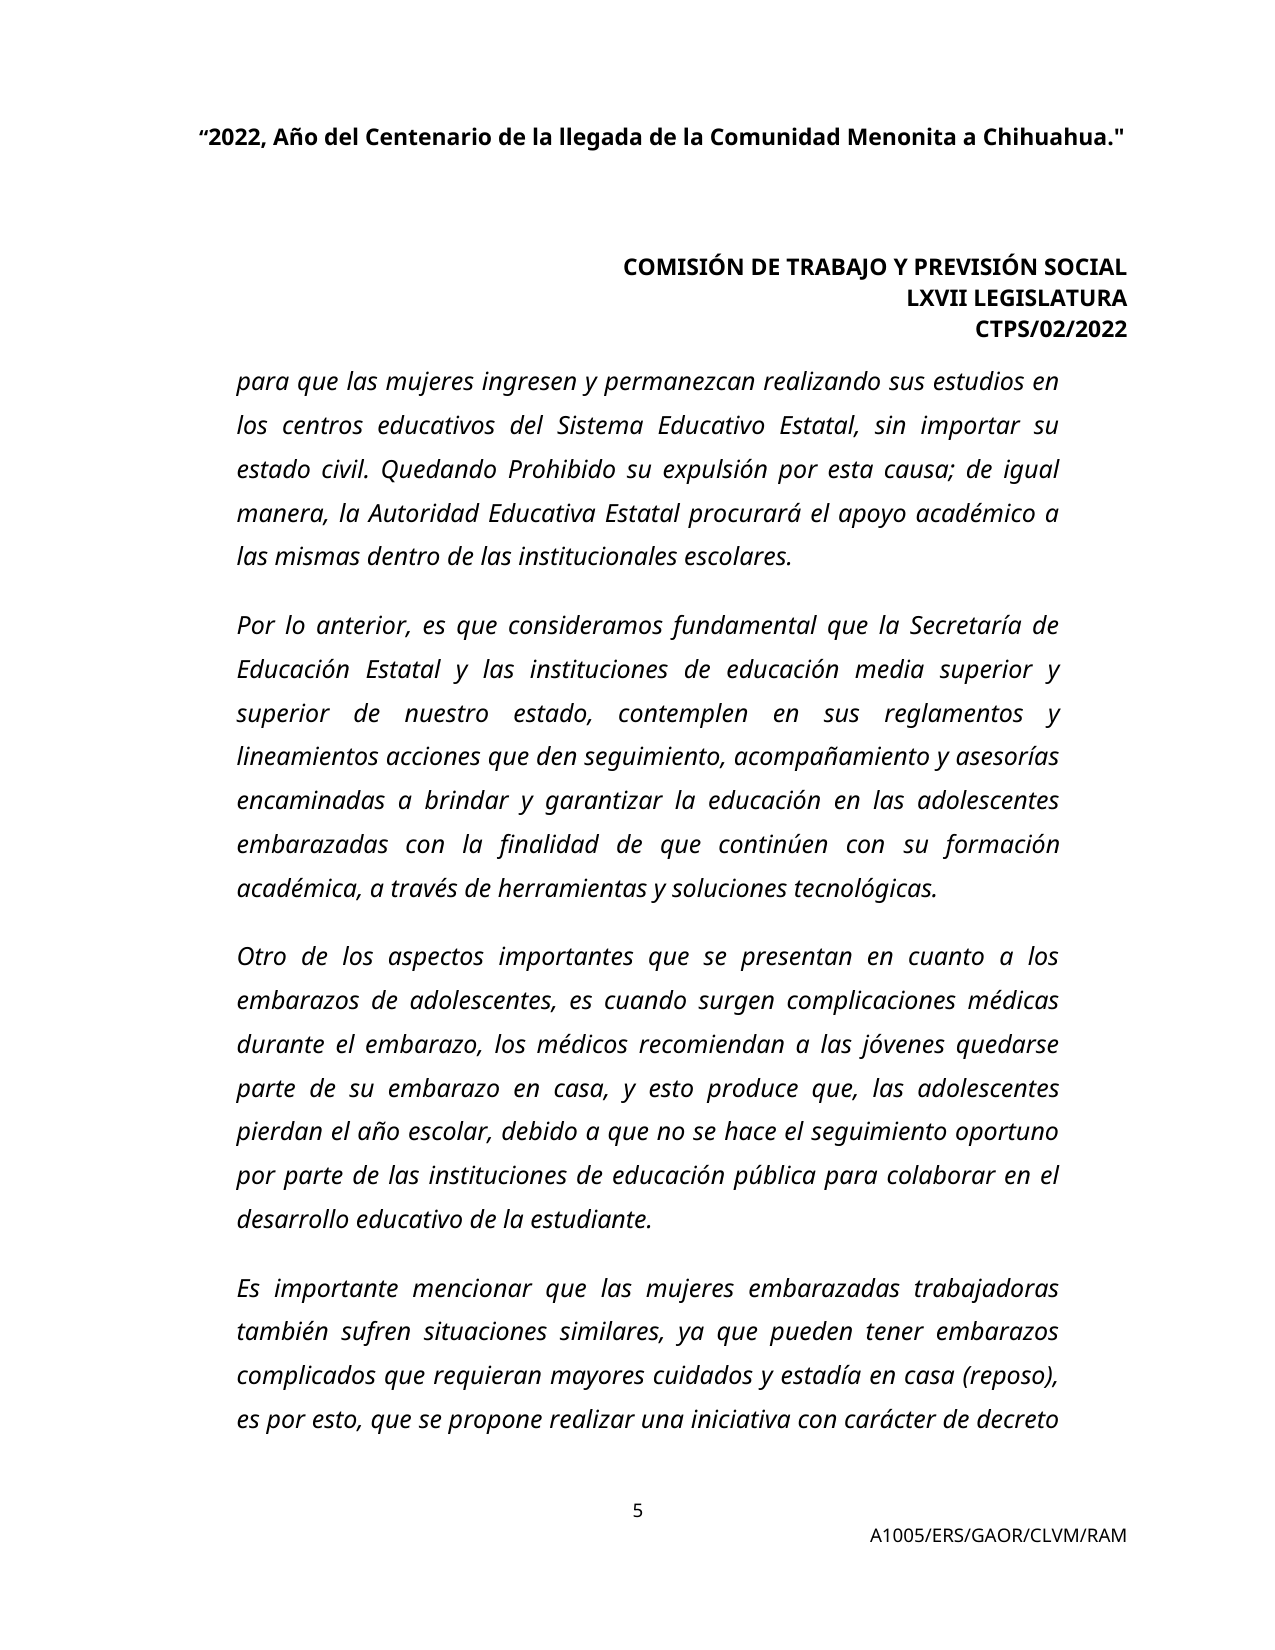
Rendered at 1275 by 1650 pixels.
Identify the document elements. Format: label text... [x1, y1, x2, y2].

text Por lo anterior, es que consideramos fundamental que la Secretaría de Educación Estatal y las instituciones de educación media superior y superior de nuestro estado, contemplen en sus reglamentos y lineamientos acciones que den seguimiento, acompañamiento y asesorías encaminadas a brindar y garantizar la educación en las adolescentes embarazadas con la finalidad de que continúen con su formación académica, a través de herramientas y soluciones tecnológicas. [236, 598, 1063, 904]
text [236, 1261, 1063, 1436]
text Otro de los aspectos importantes que se presentan en cuanto a los embarazos de adolescentes, es cuando surgen complicaciones médicas durante el embarazo, los médicos recomiendan a las jóvenes quedarse parte de su embarazo en casa, y esto produce que, las adolescentes pierdan el año escolar, debido a que no se hace el seguimiento oportuno por parte de las instituciones de educación pública para colaborar en el desarrollo educativo de la estudiante. [236, 929, 1063, 1236]
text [236, 354, 1063, 573]
